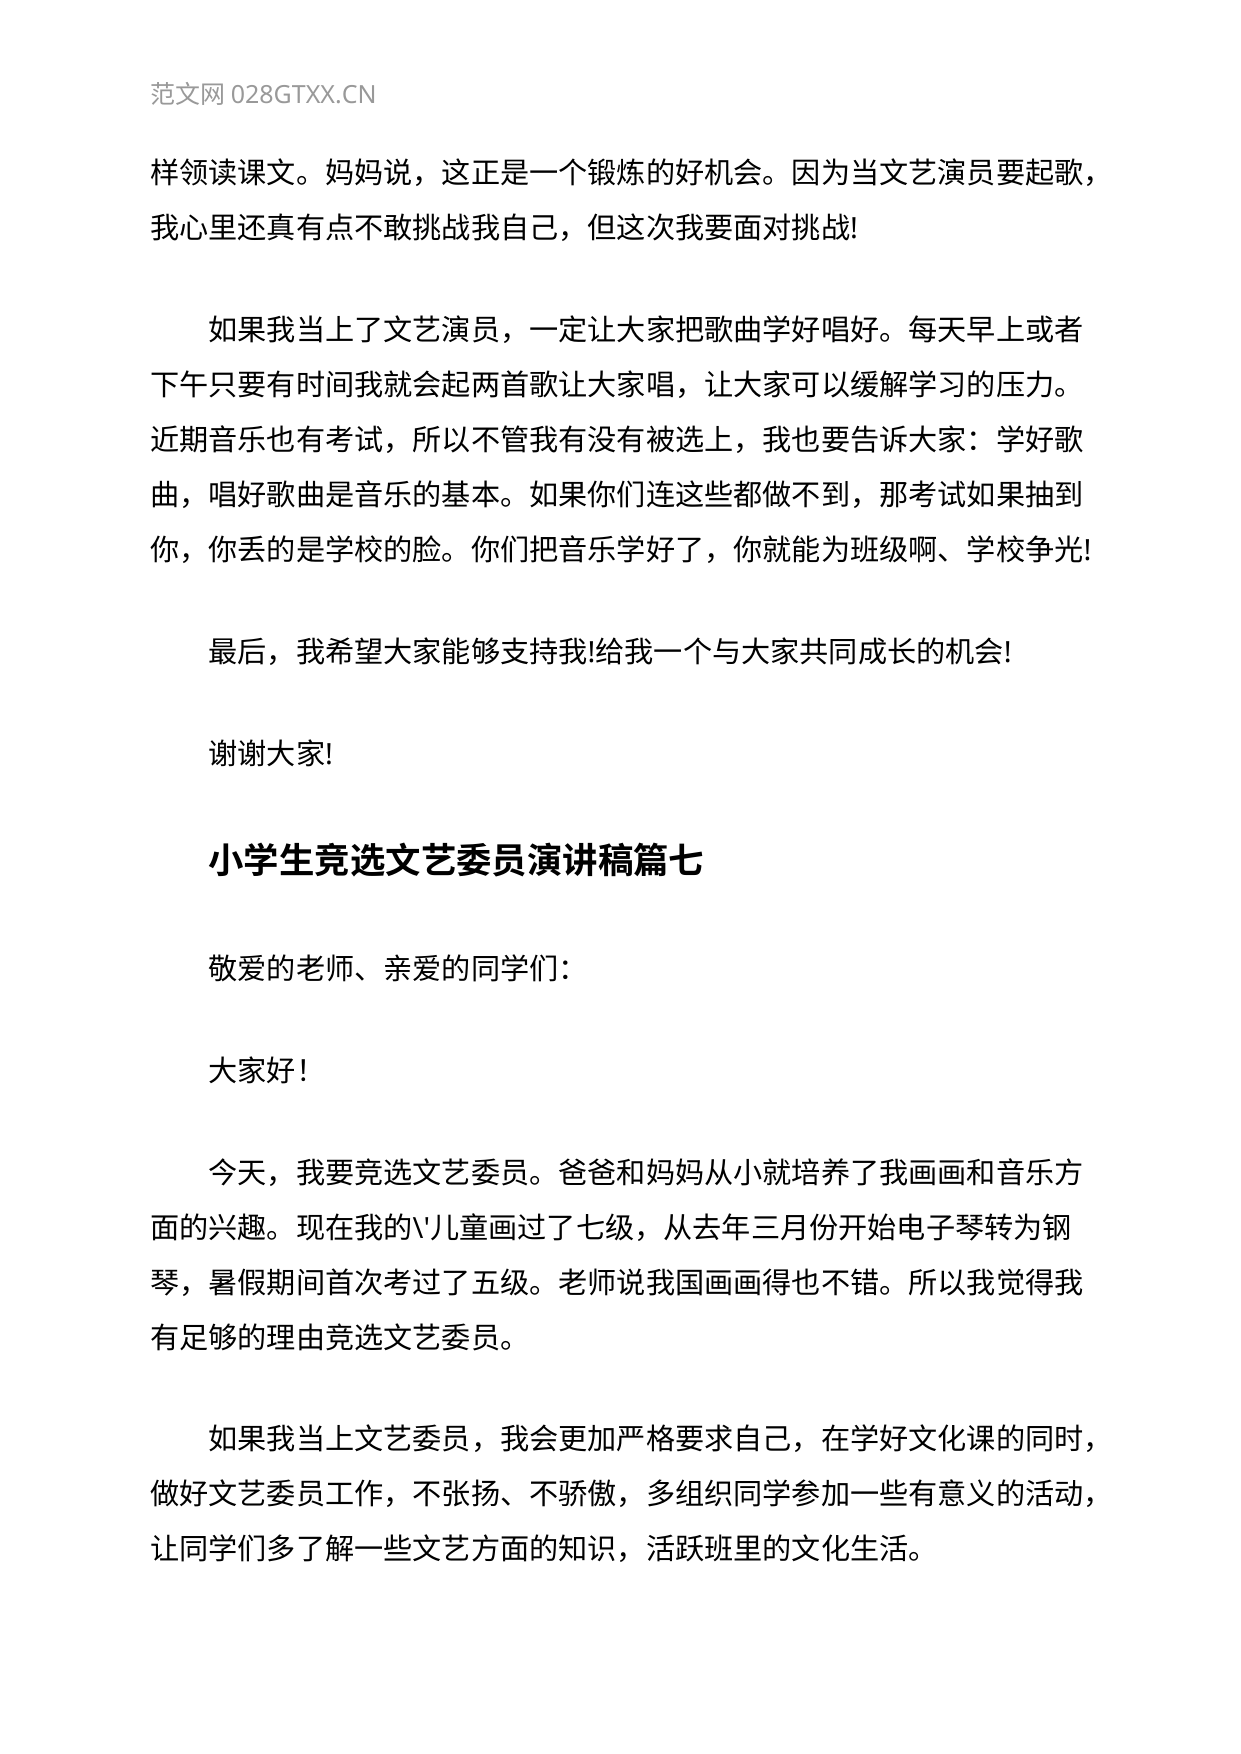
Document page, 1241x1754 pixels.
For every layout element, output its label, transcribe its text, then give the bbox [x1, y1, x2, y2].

text 小学生竞选文艺委员演讲稿篇七 [150, 832, 1090, 884]
text 今天，我要竞选文艺委员。爸爸和妈妈从小就培养了我画画和音乐方面的兴趣。现在我的\'儿童画过了七级，从去年三月份开始电子琴转为钢琴，暑假期间首次考过了五级。老师说我国画画得也不错。所以我觉得我有足够的理由竞选文艺委员。 [150, 1149, 1090, 1356]
text 最后，我希望大家能够支持我!给我一个与大家共同成长的机会! [150, 628, 1090, 671]
text 谢谢大家! [150, 730, 1090, 773]
text 敬爱的老师、亲爱的同学们： [150, 946, 1090, 988]
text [150, 150, 1090, 247]
text 如果我当上文艺委员，我会更加严格要求自己，在学好文化课的同时，做好文艺委员工作，不张扬、不骄傲，多组织同学参加一些有意义的活动，让同学们多了解一些文艺方面的知识，活跃班里的文化生活。 [150, 1416, 1090, 1568]
text 如果我当上了文艺演员，一定让大家把歌曲学好唱好。每天早上或者下午只要有时间我就会起两首歌让大家唱，让大家可以缓解学习的压力。近期音乐也有考试，所以不管我有没有被选上，我也要告诉大家：学好歌曲，唱好歌曲是音乐的基本。如果你们连这些都做不到，那考试如果抽到你，你丢的是学校的脸。你们把音乐学好了，你就能为班级啊、学校争光! [150, 307, 1090, 569]
text 大家好！ [150, 1048, 1090, 1090]
